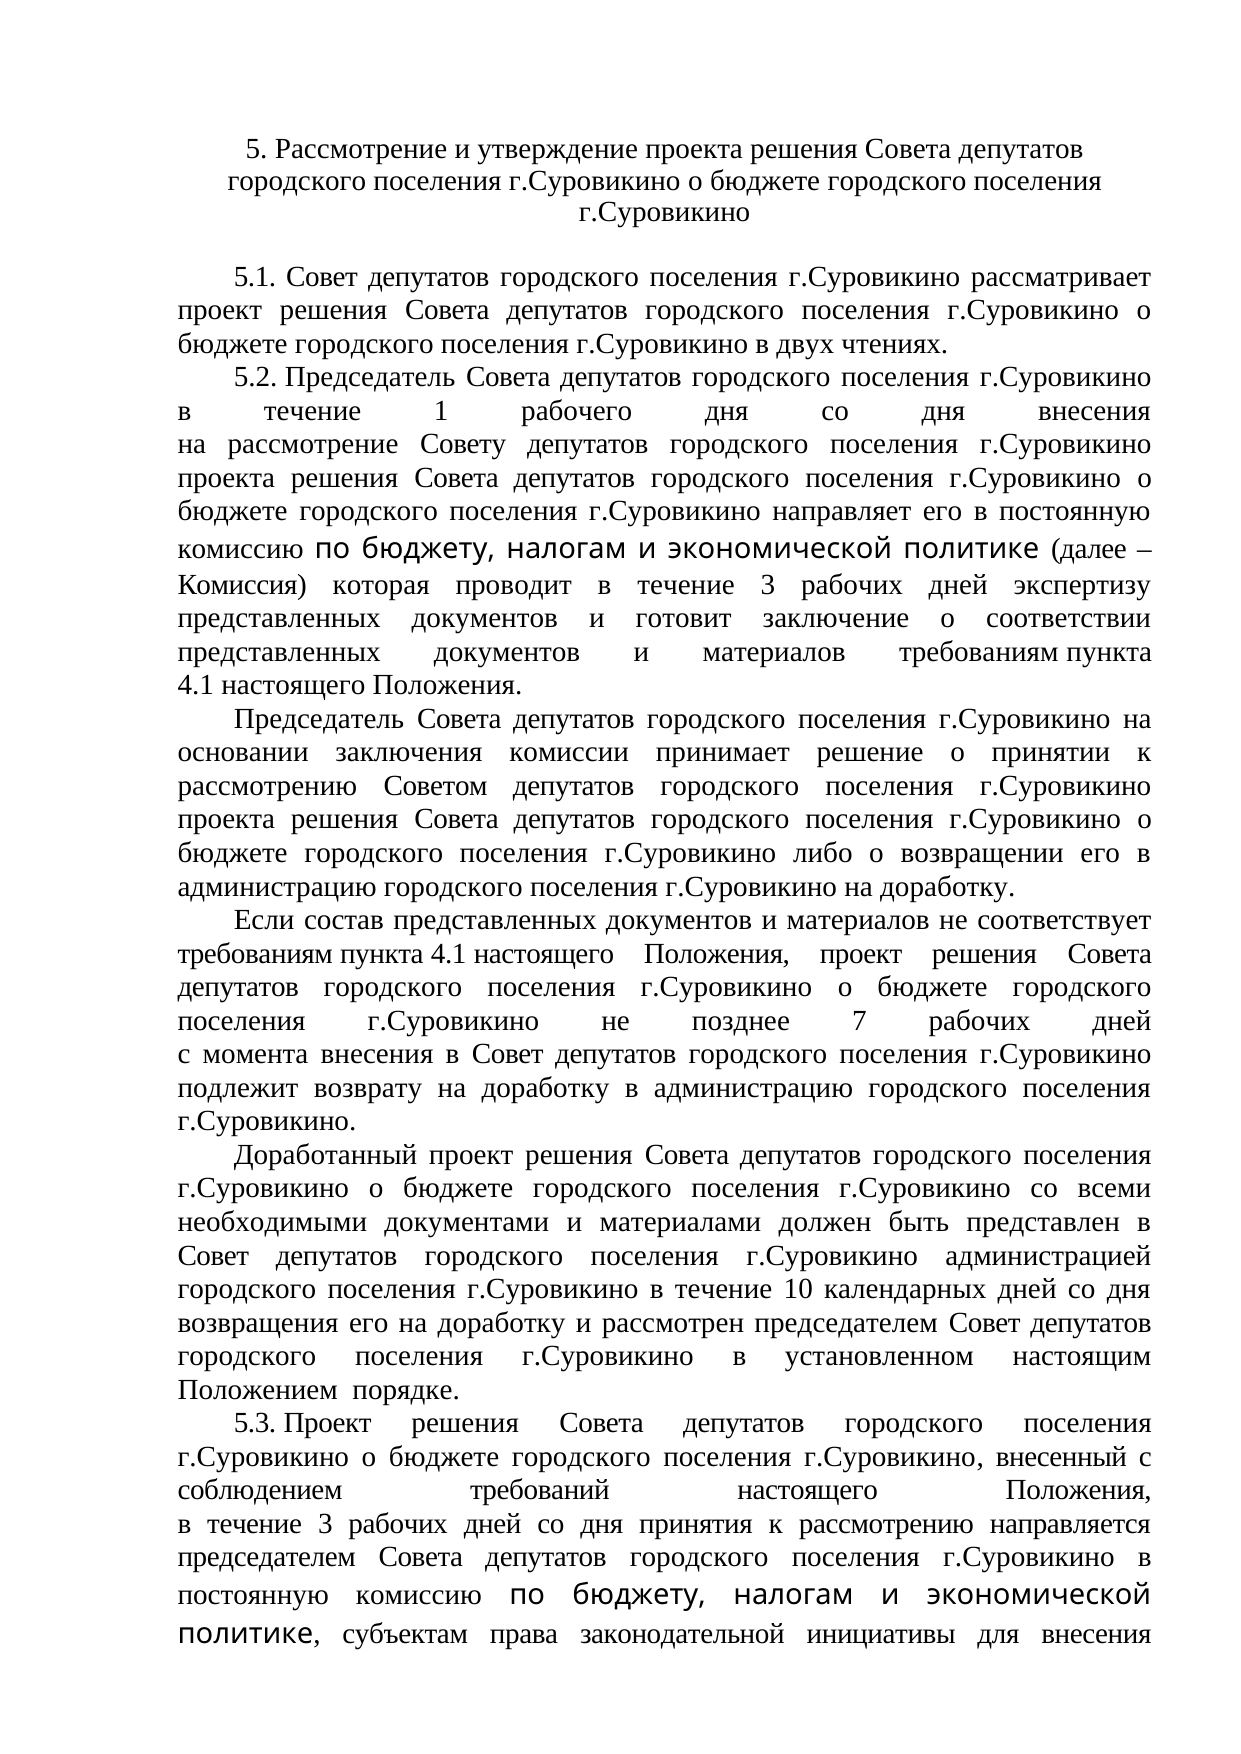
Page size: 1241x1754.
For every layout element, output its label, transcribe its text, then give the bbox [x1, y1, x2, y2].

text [177, 1405, 1152, 1652]
text Если состав представленных документов и материалов не соответствует требованиям пункта 4.1 настоящего Положения, проект решения Совета депутатов городского поселения г.Суровикино о бюджете городского поселения г.Суровикино не позднее 7 рабочих дней с момента внесения в Совет депутатов городского поселения г.Суровикино подлежит возврату на доработку в администрацию городского поселения г.Суровикино. [177, 902, 1152, 1137]
text Доработанный проект решения Совета депутатов городского поселения г.Суровикино о бюджете городского поселения г.Суровикино со всеми необходимыми документами и материалами должен быть представлен в Совет депутатов городского поселения г.Суровикино администрацией городского поселения г.Суровикино в течение 10 календарных дней со дня возвращения его на доработку и рассмотрен председателем Совет депутатов городского поселения г.Суровикино в установленном настоящим Положением порядке. [177, 1137, 1152, 1405]
text 5. Рассмотрение и утверждение проекта решения Совета депутатов городского поселения г.Суровикино о бюджете городского поселения г.Суровикино [177, 134, 1152, 227]
text Председатель Совета депутатов городского поселения г.Суровикино на основании заключения комиссии принимает решение о принятии к рассмотрению Советом депутатов городского поселения г.Суровикино проекта решения Совета депутатов городского поселения г.Суровикино о бюджете городского поселения г.Суровикино либо о возвращении его в администрацию городского поселения г.Суровикино на доработку. [177, 701, 1152, 902]
text 5.2. Председатель Совета депутатов городского поселения г.Суровикино в течение 1 рабочего дня со дня внесения на рассмотрение Совету депутатов городского поселения г.Суровикино проекта решения Совета депутатов городского поселения г.Суровикино о бюджете городского поселения г.Суровикино направляет его в постоянную комиссию по бюджету, налогам и экономической политике (далее – Комиссия) которая проводит в течение 3 рабочих дней экспертизу представленных документов и готовит заключение о соответствии представленных документов и материалов требованиям пункта 4.1 настоящего Положения. [177, 359, 1152, 701]
text 5.1. Совет депутатов городского поселения г.Суровикино рассматривает проект решения Совета депутатов городского поселения г.Суровикино о бюджете городского поселения г.Суровикино в двух чтениях. [177, 259, 1152, 359]
